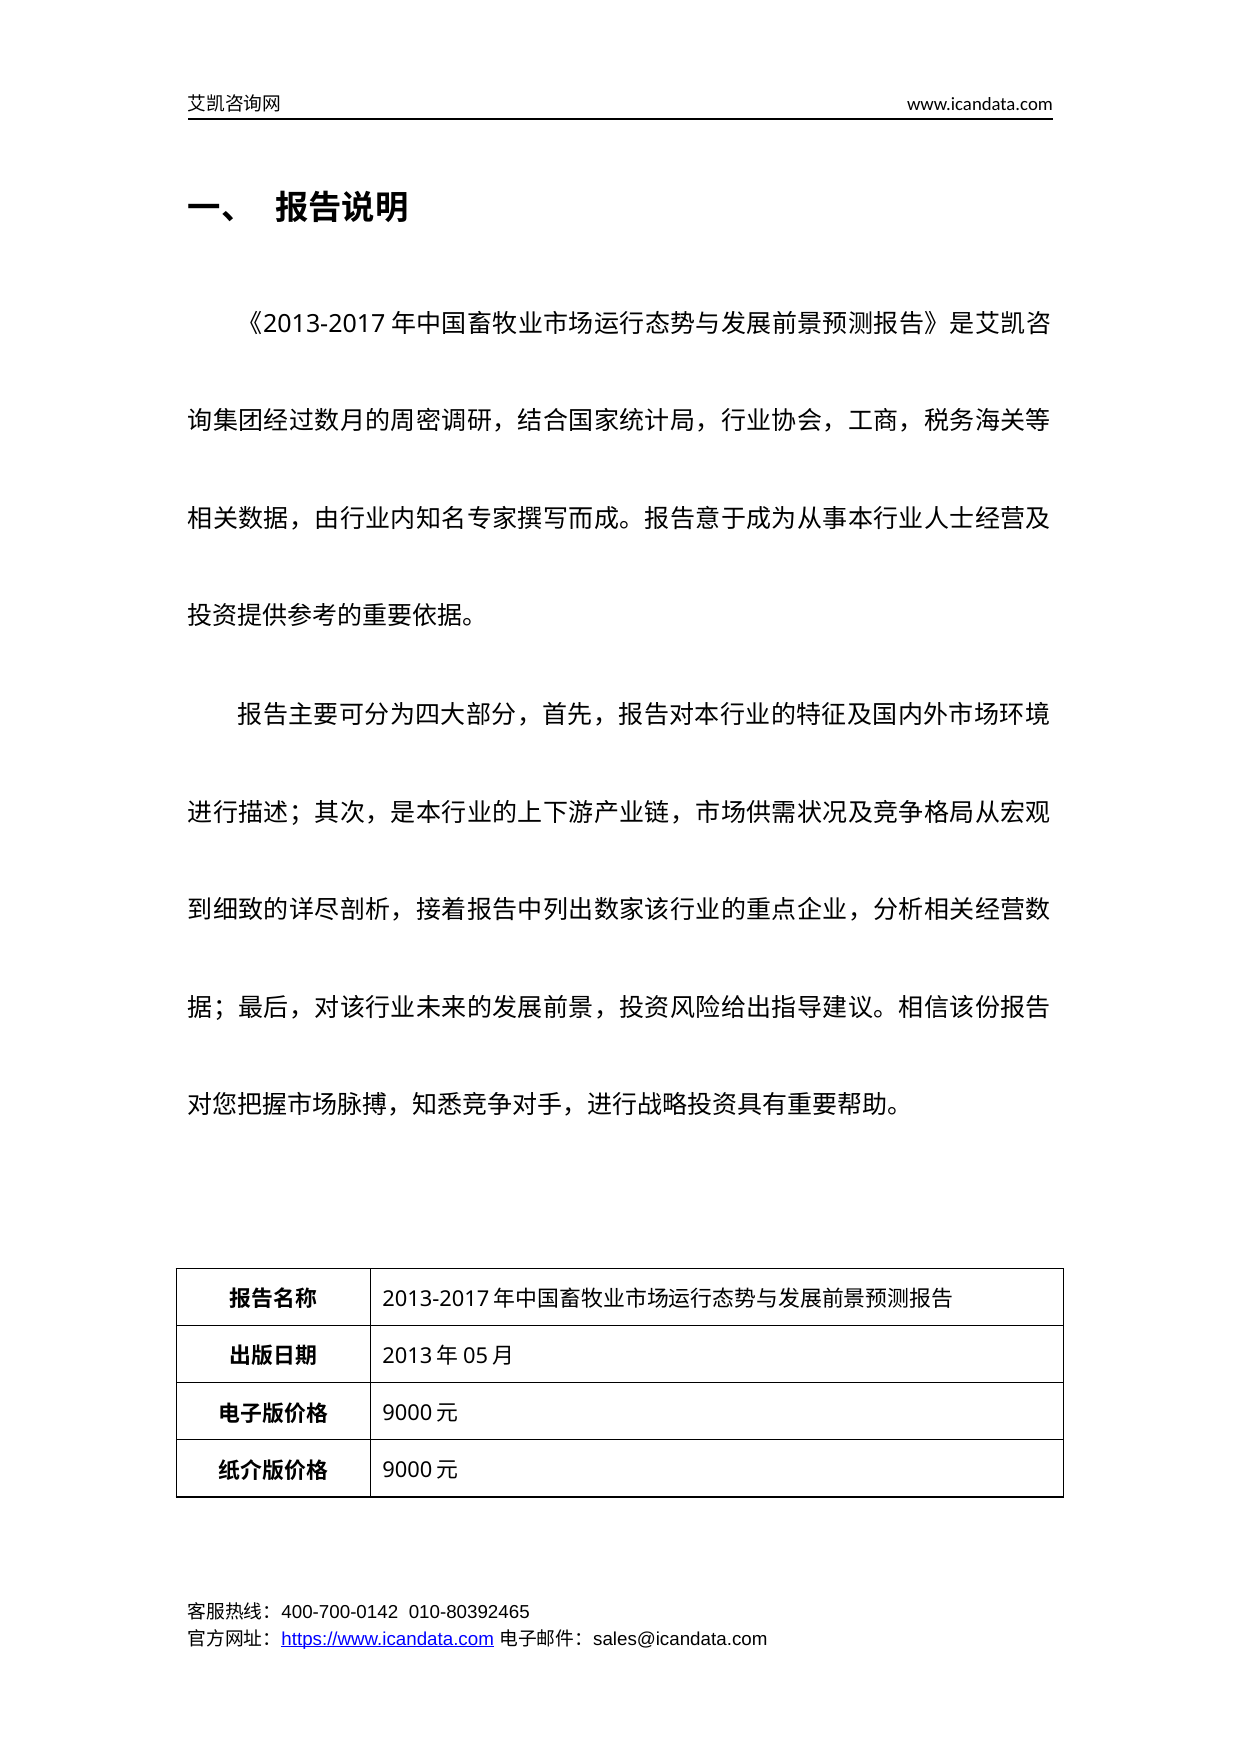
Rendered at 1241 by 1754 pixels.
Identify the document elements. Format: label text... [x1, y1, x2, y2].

table_cell 9000元 [371, 1440, 1063, 1496]
subtitle 报告说明 [187, 172, 1053, 237]
text 《2013-2017年中国畜牧业市场运行态势与发展前景预测报告》是艾凯咨询集团经过数月的周密调研，结合国家统计局，行业协会，工商，税务海关等相关数据，由行业内知名专家撰写而成。报告意于成为从事本行业人士经营及投资提供参考的重要依据。 [187, 289, 1053, 646]
text 报告主要可分为四大部分，首先，报告对本行业的特征及国内外市场环境进行描述；其次，是本行业的上下游产业链，市场供需状况及竞争格局从宏观到细致的详尽剖析，接着报告中列出数家该行业的重点企业，分析相关经营数据；最后，对该行业未来的发展前景，投资风险给出指导建议。相信该份报告对您把握市场脉搏，知悉竞争对手，进行战略投资具有重要帮助。 [187, 681, 1053, 1136]
table_cell 电子版价格 [177, 1383, 370, 1439]
table_cell 出版日期 [177, 1326, 370, 1382]
table_cell 纸介版价格 [177, 1440, 370, 1496]
table_cell 9000元 [371, 1383, 1063, 1439]
table_header 报告名称 [177, 1269, 370, 1325]
table_cell 2013年05月 [371, 1326, 1063, 1382]
table_header 2013-2017年中国畜牧业市场运行态势与发展前景预测报告 [371, 1269, 1063, 1325]
